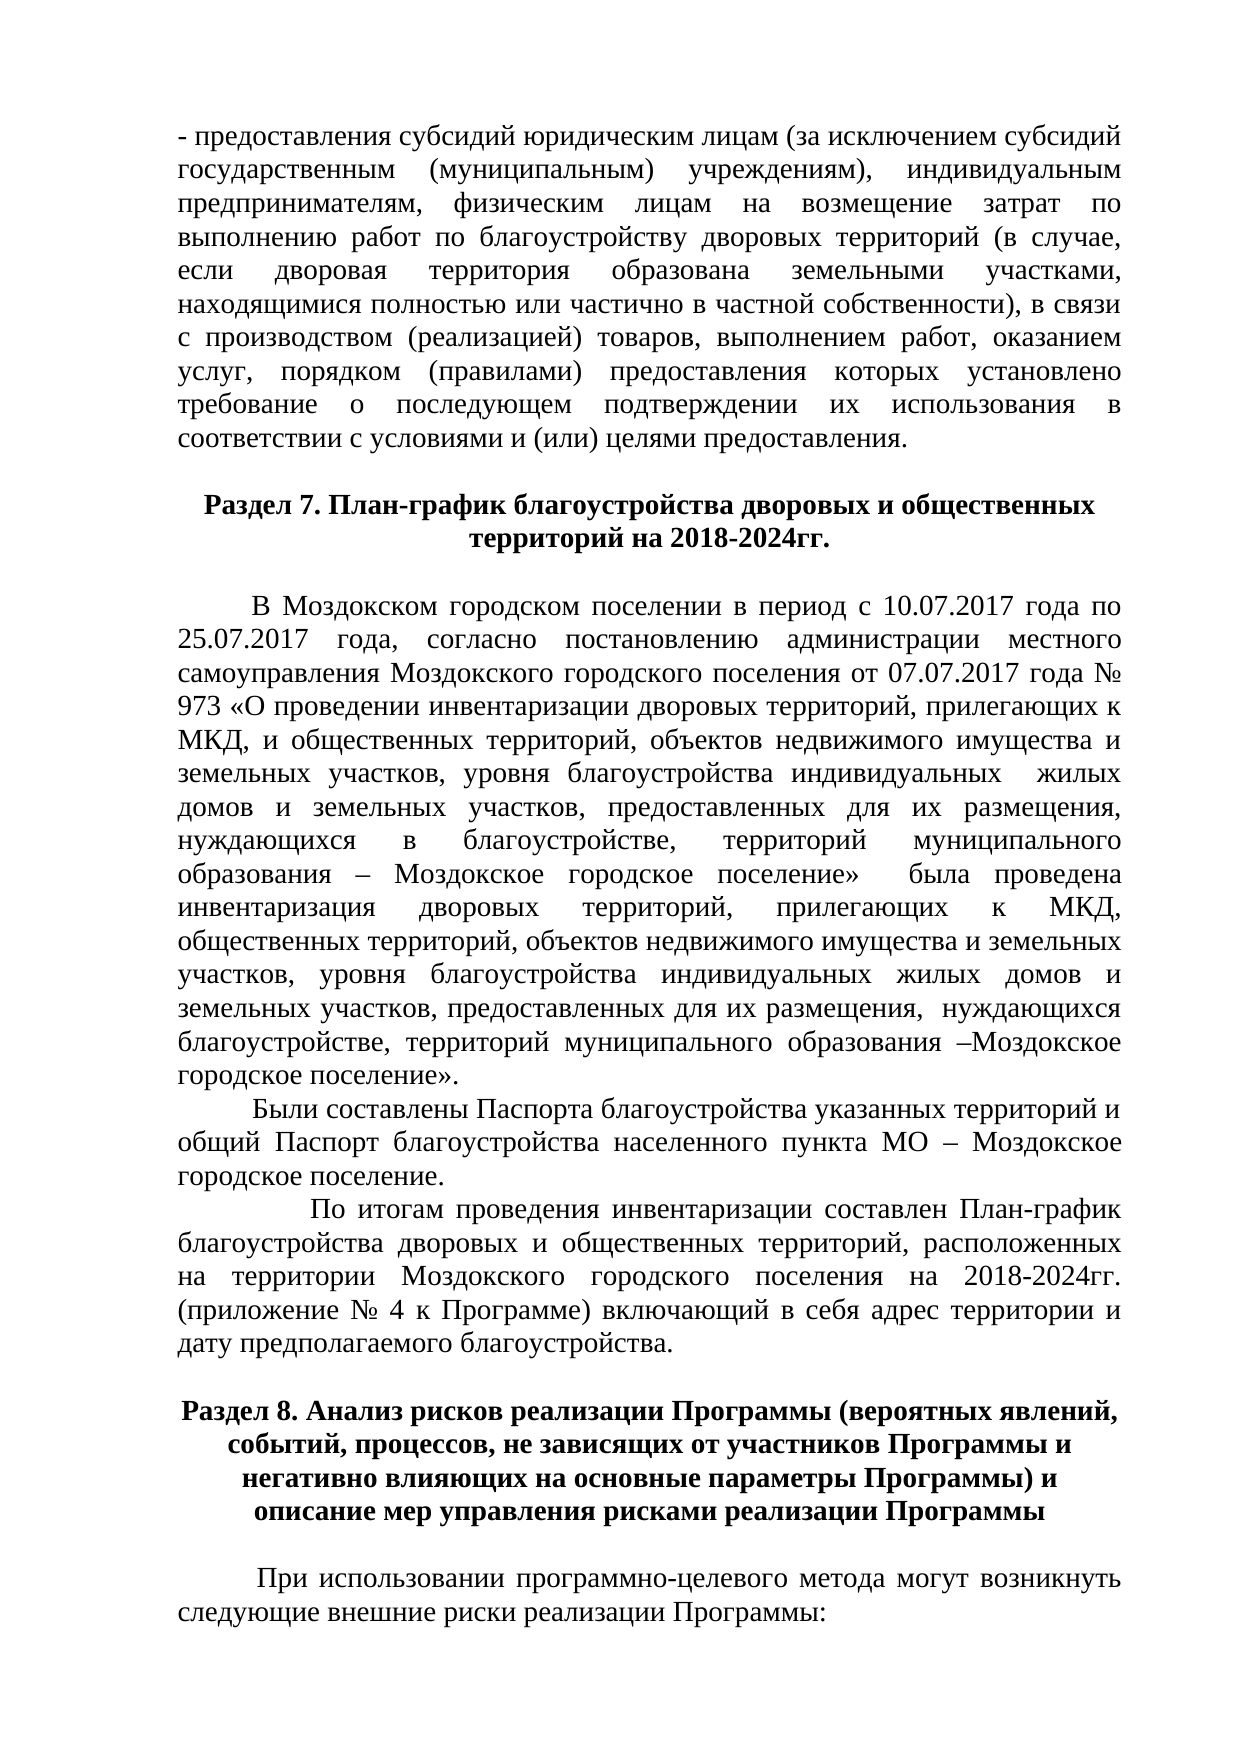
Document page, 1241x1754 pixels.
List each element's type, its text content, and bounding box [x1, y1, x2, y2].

text При использовании программно-целевого метода могут возникнуть следующие внешние риски реализации Программы: [177, 1560, 1122, 1627]
text Раздел 7. План-график благоустройства дворовых и общественных территорий на 2018-2024гг. [177, 487, 1122, 554]
text Раздел 8. Анализ рисков реализации Программы (вероятных явлений, событий, процессов, не зависящих от участников Программы и негативно влияющих на основные параметры Программы) и описание мер управления рисками реализации Программы [177, 1393, 1122, 1527]
text Были составлены Паспорта благоустройства указанных территорий и общий Паспорт благоустройства населенного пункта МО – Моздокское городское поселение. [177, 1091, 1122, 1191]
text По итогам проведения инвентаризации составлен План-график благоустройства дворовых и общественных территорий, расположенных на территории Моздокского городского поселения на 2018-2024гг. (приложение № 4 к Программе) включающий в себя адрес территории и дату предполагаемого благоустройства. [177, 1191, 1122, 1359]
text В Моздокском городском поселении в период с 10.07.2017 года по 25.07.2017 года, согласно постановлению администрации местного самоуправления Моздокского городского поселения от 07.07.2017 года № 973 «О проведении инвентаризации дворовых территорий, прилегающих к МКД, и общественных территорий, объектов недвижимого имущества и земельных участков, уровня благоустройства индивидуальных жилых домов и земельных участков, предоставленных для их размещения, нуждающихся в благоустройстве, территорий муниципального образования – Моздокское городское поселение» была проведена инвентаризация дворовых территорий, прилегающих к МКД, общественных территорий, объектов недвижимого имущества и земельных участков, уровня благоустройства индивидуальных жилых домов и земельных участков, предоставленных для их размещения, нуждающихся благоустройстве, территорий муниципального образования –Моздокское городское поселение». [177, 588, 1122, 1091]
text - предоставления субсидий юридическим лицам (за исключением субсидий государственным (муниципальным) учреждениям), индивидуальным предпринимателям, физическим лицам на возмещение затрат по выполнению работ по благоустройству дворовых территорий (в случае, если дворовая территория образована земельными участками, находящимися полностью или частично в частной собственности), в связи с производством (реализацией) товаров, выполнением работ, оказанием услуг, порядком (правилами) предоставления которых установлено требование о последующем подтверждении их использования в соответствии с условиями и (или) целями предоставления. [177, 118, 1122, 453]
